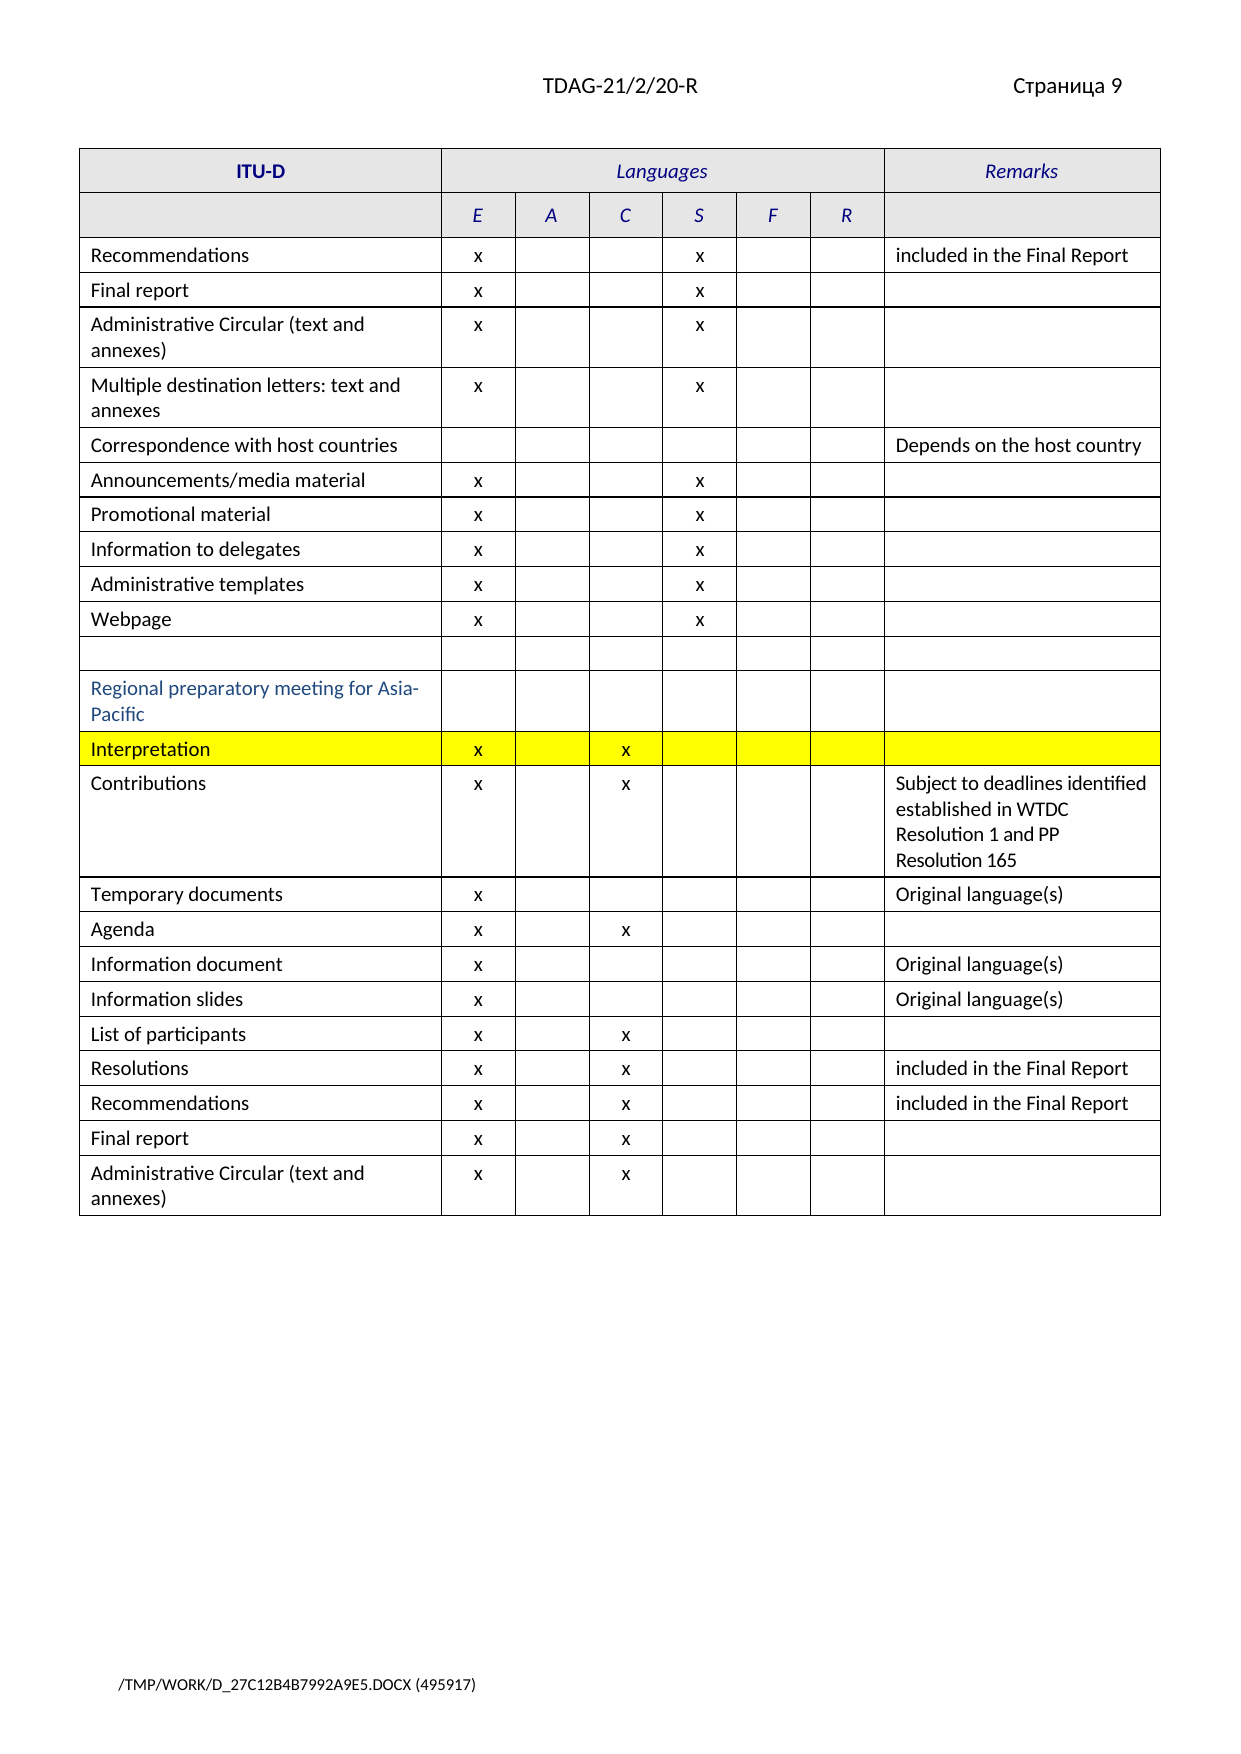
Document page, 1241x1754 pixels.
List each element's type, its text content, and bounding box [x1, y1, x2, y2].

table_cell x [442, 368, 515, 427]
table_cell Agenda [80, 912, 441, 946]
table_cell x [590, 1086, 662, 1120]
table_cell [516, 982, 589, 1016]
table_cell [811, 912, 884, 946]
table_cell x [442, 732, 515, 765]
table_cell [811, 1156, 884, 1215]
table_cell Final report [80, 273, 441, 306]
table_cell x [442, 1086, 515, 1120]
table_cell x [442, 912, 515, 946]
table_cell x [442, 1017, 515, 1050]
table_cell [885, 498, 1160, 531]
table_cell x [442, 238, 515, 272]
table_cell [663, 1086, 736, 1120]
table_cell List of participants [80, 1017, 441, 1050]
table_cell [590, 428, 662, 462]
table_cell [737, 878, 810, 911]
table_cell x [590, 1017, 662, 1050]
table_cell x [663, 273, 736, 306]
table_cell [516, 368, 589, 427]
table_cell [737, 602, 810, 636]
table_cell [663, 637, 736, 670]
table_header Languages [442, 149, 884, 192]
table_cell [737, 1051, 810, 1085]
table_header ITU-D [80, 149, 441, 192]
table_cell [516, 602, 589, 636]
table_cell [516, 273, 589, 306]
table_cell x [442, 1156, 515, 1215]
table_cell [442, 428, 515, 462]
table_cell [516, 878, 589, 911]
table_cell [811, 498, 884, 531]
table_cell [885, 1017, 1160, 1050]
table_cell [811, 567, 884, 601]
table_cell x [663, 567, 736, 601]
table_cell [737, 766, 810, 876]
table_cell x [442, 1051, 515, 1085]
table_cell x [663, 532, 736, 566]
table_cell [811, 273, 884, 306]
table_cell [663, 766, 736, 876]
table_cell [590, 602, 662, 636]
table_cell [516, 428, 589, 462]
table_cell [737, 428, 810, 462]
table_cell [516, 1156, 589, 1215]
table_cell R [811, 193, 884, 237]
table_header Remarks [885, 149, 1160, 192]
table_cell Recommendations [80, 1086, 441, 1120]
table_cell x [590, 732, 662, 765]
table_cell Correspondence with host countries [80, 428, 441, 462]
table_cell [885, 1121, 1160, 1155]
table_cell [885, 308, 1160, 367]
table_cell x [663, 498, 736, 531]
table_cell Original language(s) [885, 982, 1160, 1016]
table_cell Announcements/media material [80, 463, 441, 496]
table_cell [516, 637, 589, 670]
table_cell [516, 1121, 589, 1155]
table_cell [442, 671, 515, 731]
table_cell [811, 308, 884, 367]
table_cell [590, 308, 662, 367]
table_cell [737, 498, 810, 531]
table_cell [885, 463, 1160, 496]
table_cell C [590, 193, 662, 237]
table_cell [590, 238, 662, 272]
table_cell [737, 273, 810, 306]
table_cell [590, 637, 662, 670]
table_cell Resolutions [80, 1051, 441, 1085]
table_cell [885, 273, 1160, 306]
table_cell Final report [80, 1121, 441, 1155]
table_cell [516, 732, 589, 765]
table_cell [811, 1051, 884, 1085]
table_cell [590, 532, 662, 566]
table_cell [663, 947, 736, 981]
table_cell x [590, 1121, 662, 1155]
table_cell x [663, 308, 736, 367]
table_cell [737, 637, 810, 670]
table_cell [811, 671, 884, 731]
table_cell x [590, 766, 662, 876]
table_cell [590, 368, 662, 427]
table_cell [737, 238, 810, 272]
table_cell [737, 982, 810, 1016]
table_cell included in the Final Report [885, 1051, 1160, 1085]
table_cell x [442, 982, 515, 1016]
table_cell [516, 1017, 589, 1050]
table_cell [737, 671, 810, 731]
table_cell [516, 766, 589, 876]
table_cell [885, 193, 1160, 237]
table_cell [516, 947, 589, 981]
table_cell [811, 368, 884, 427]
table_cell [80, 637, 441, 670]
table_cell x [442, 766, 515, 876]
table_cell [811, 1121, 884, 1155]
table_cell [737, 947, 810, 981]
table_cell x [590, 1051, 662, 1085]
table_cell Information to delegates [80, 532, 441, 566]
table_cell [811, 1086, 884, 1120]
table_cell [590, 273, 662, 306]
table_cell x [663, 463, 736, 496]
table_cell [885, 368, 1160, 427]
table_cell x [442, 567, 515, 601]
table_cell [737, 1086, 810, 1120]
table_cell [590, 671, 662, 731]
table_cell x [442, 878, 515, 911]
table_cell [663, 878, 736, 911]
table_cell [663, 912, 736, 946]
table_cell [516, 238, 589, 272]
table_cell [516, 1086, 589, 1120]
table_cell included in the Final Report [885, 238, 1160, 272]
table_cell [885, 567, 1160, 601]
table_cell Subject to deadlines in WTDC Resolution 1 [885, 766, 1160, 876]
table_cell Contributions [80, 766, 441, 876]
table_cell x [442, 308, 515, 367]
table_cell [885, 878, 1160, 911]
table_cell Administrative Circular (text and annexes) [80, 308, 441, 367]
table_cell [663, 732, 736, 765]
table_cell A [516, 193, 589, 237]
table_cell [885, 532, 1160, 566]
table_cell x [442, 947, 515, 981]
table_cell [737, 732, 810, 765]
table_cell [663, 1121, 736, 1155]
table_cell [737, 567, 810, 601]
table_cell Information slides [80, 982, 441, 1016]
table_cell x [442, 532, 515, 566]
table_cell [516, 463, 589, 496]
table_cell [663, 982, 736, 1016]
table_cell [590, 982, 662, 1016]
table_cell [516, 498, 589, 531]
table_cell [663, 428, 736, 462]
table_cell Administrative Circular (text and annexes) [80, 1156, 441, 1215]
table_cell Original language(s) [885, 947, 1160, 981]
table_cell [516, 532, 589, 566]
table_cell [811, 532, 884, 566]
table_cell Recommendations [80, 238, 441, 272]
table_cell Multiple destination letters: text and annexes [80, 368, 441, 427]
table_cell E [442, 193, 515, 237]
table_cell [590, 567, 662, 601]
table_cell x [442, 273, 515, 306]
table_cell [811, 428, 884, 462]
table_cell [442, 637, 515, 670]
table_cell [516, 912, 589, 946]
table_cell [590, 878, 662, 911]
table_cell [811, 238, 884, 272]
table_cell [590, 498, 662, 531]
table_cell [737, 1121, 810, 1155]
table_cell [516, 1051, 589, 1085]
table_cell [885, 912, 1160, 946]
table_cell [663, 1017, 736, 1050]
table_cell [885, 1156, 1160, 1215]
table_cell Regional preparatory meeting for Asia-Pacific [80, 671, 441, 731]
table_cell [885, 637, 1160, 670]
table_cell [885, 602, 1160, 636]
table_cell [811, 602, 884, 636]
table_cell [516, 671, 589, 731]
table_cell Promotional material [80, 498, 441, 531]
table_cell [737, 308, 810, 367]
table_cell Temporary documents [80, 878, 441, 911]
table_cell [811, 1017, 884, 1050]
table_cell Webpage [80, 602, 441, 636]
table_cell x [442, 1121, 515, 1155]
table_cell [590, 947, 662, 981]
table_cell [516, 567, 589, 601]
table_cell [885, 732, 1160, 765]
table_cell [80, 193, 441, 237]
table_cell [737, 1017, 810, 1050]
table_cell included in the Final Report [885, 1086, 1160, 1120]
table_cell Information document [80, 947, 441, 981]
table_cell [663, 1051, 736, 1085]
table_cell S [663, 193, 736, 237]
table_cell Interpretation [80, 732, 441, 765]
table_cell x [442, 602, 515, 636]
table_cell x [590, 1156, 662, 1215]
table_cell Administrative templates [80, 567, 441, 601]
table_cell x [663, 238, 736, 272]
table_cell [885, 671, 1160, 731]
table_cell [663, 1156, 736, 1215]
table_cell [516, 308, 589, 367]
table_cell [811, 878, 884, 911]
table_cell [811, 732, 884, 765]
table_cell Depends on the host country [885, 428, 1160, 462]
table_cell [811, 947, 884, 981]
table_cell F [737, 193, 810, 237]
table_cell [737, 912, 810, 946]
table_cell [811, 463, 884, 496]
table_cell [737, 463, 810, 496]
table_cell x [442, 463, 515, 496]
table_cell [737, 368, 810, 427]
table_cell x [663, 602, 736, 636]
table_cell [737, 532, 810, 566]
table_cell [811, 766, 884, 876]
table_cell x [590, 912, 662, 946]
table_cell x [442, 498, 515, 531]
table_cell [590, 463, 662, 496]
table_cell [737, 1156, 810, 1215]
table_cell [811, 982, 884, 1016]
table_cell [663, 671, 736, 731]
table_cell x [663, 368, 736, 427]
table_cell [811, 637, 884, 670]
